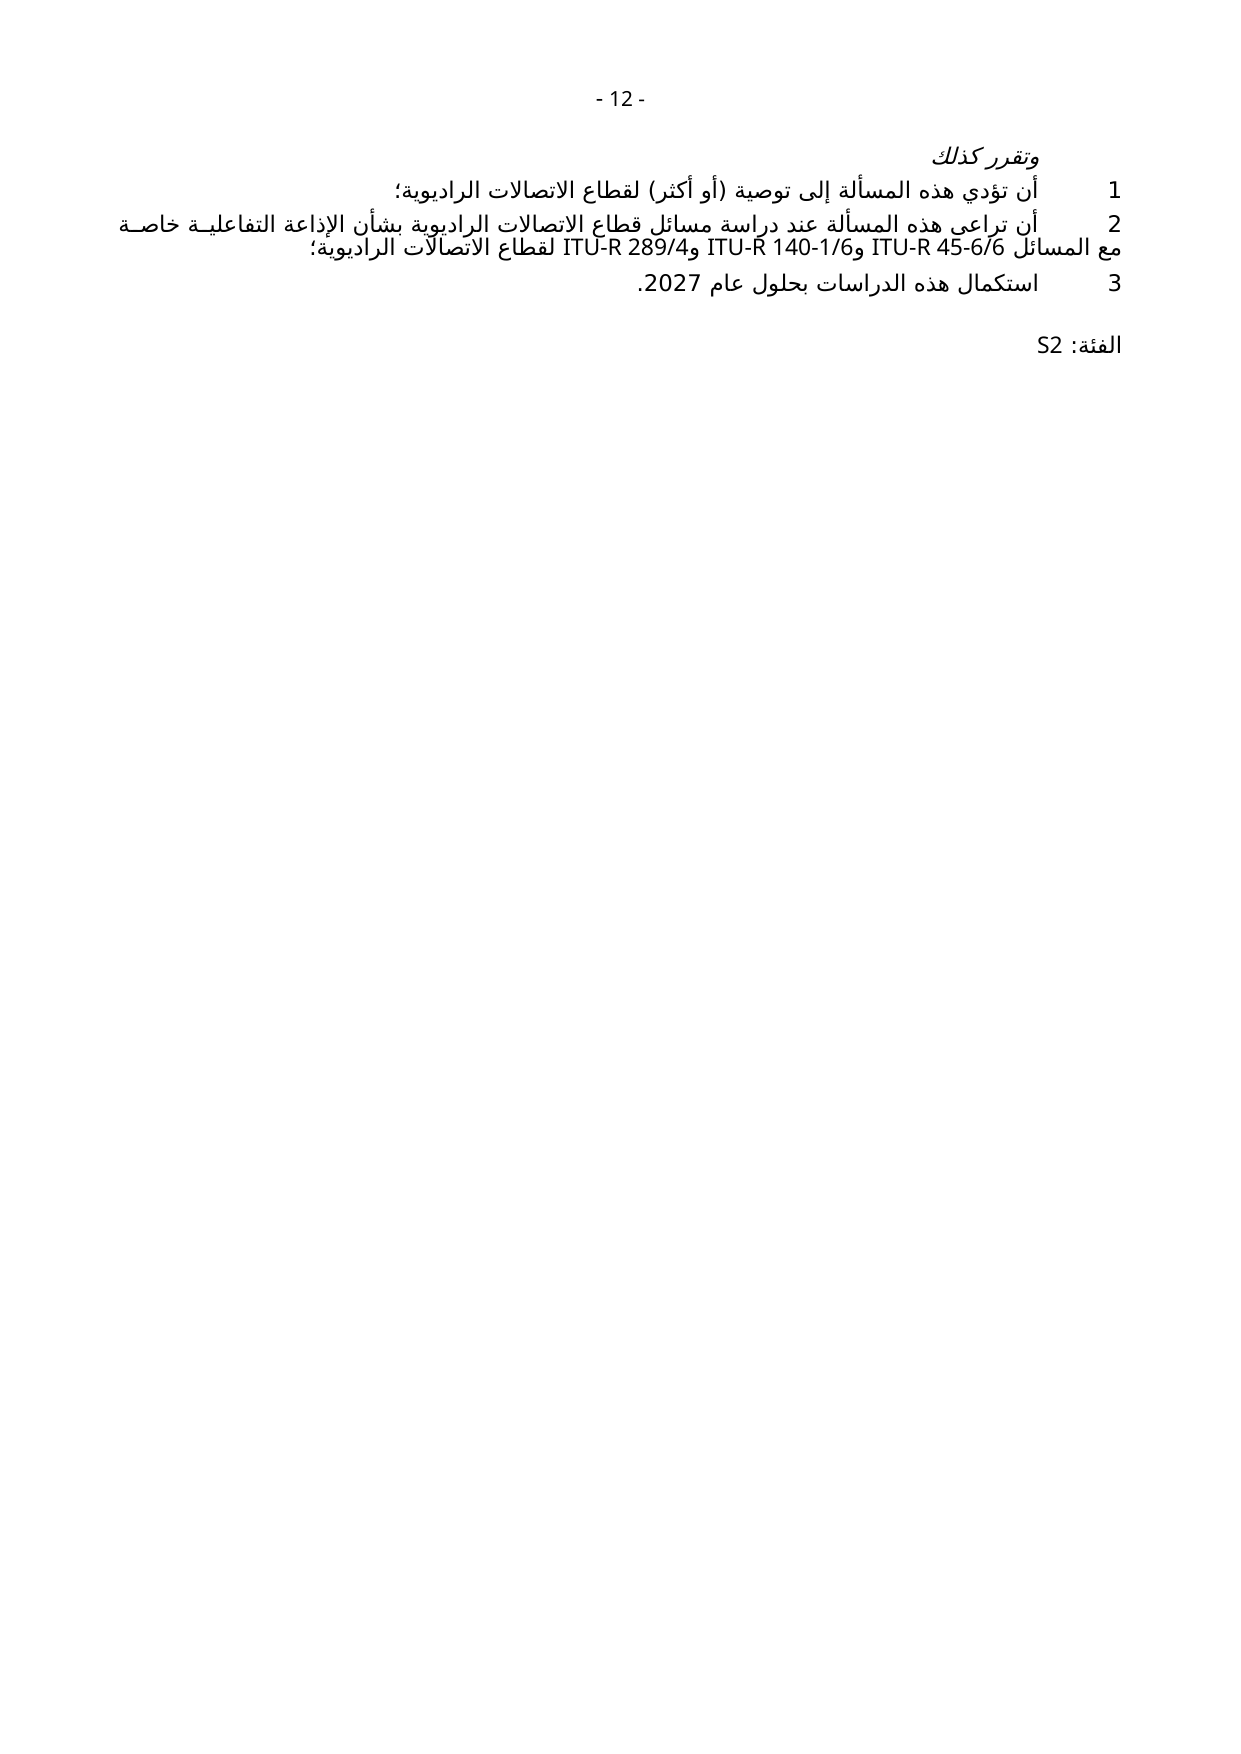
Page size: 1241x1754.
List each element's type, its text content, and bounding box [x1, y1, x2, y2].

text الفئة: S2 [118, 334, 1122, 359]
text وتقرر كذلك [118, 148, 1039, 169]
text 3 استكمال هذه الدراسات بحلول عام 2027. [118, 275, 783, 296]
text 1 أن تؤدي هذه المسألة إلى توصية (أو أكثر) لقطاع الاتصالات الراديوية؛ [118, 181, 470, 203]
text 2 أن تراعى هذه المسألة عند دراسة مسائل قطاع الاتصالات الراديوية بشأن الإذاعة التفاعلية خاصة مع المسائل ITU-R 45-6/6 وITU-R 140-1/6 وITU-R 289/4 لقطاع الاتصالات الراديوية؛ [118, 215, 1122, 262]
text 3 استكمال هذه الدراسات بحلول عام 2027. [774, 275, 1122, 296]
text 1 أن تؤدي هذه المسألة إلى توصية (أو أكثر) لقطاع الاتصالات الراديوية؛ [459, 181, 685, 203]
text 1 أن تؤدي هذه المسألة إلى توصية (أو أكثر) لقطاع الاتصالات الراديوية؛ [661, 181, 1122, 203]
